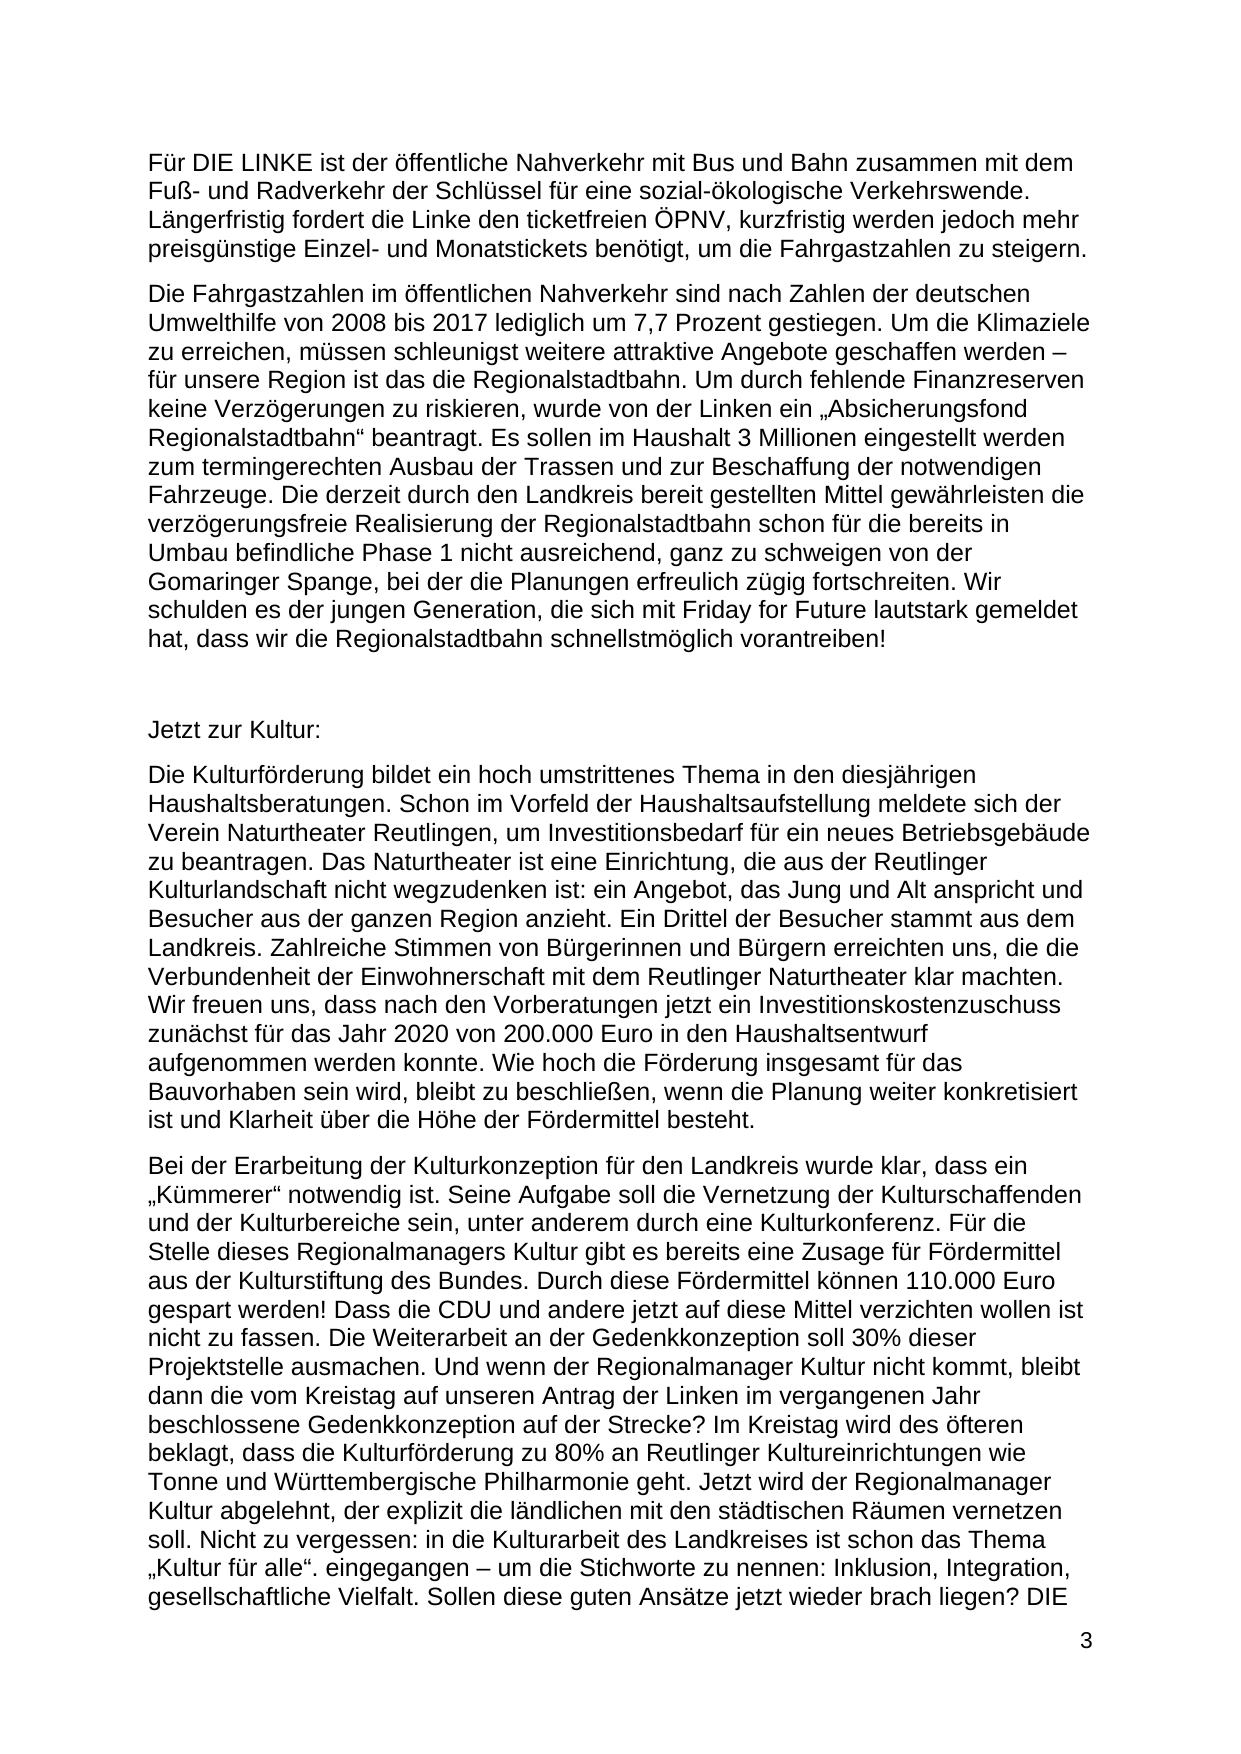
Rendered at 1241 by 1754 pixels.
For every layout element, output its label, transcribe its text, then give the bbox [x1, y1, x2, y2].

text Jetzt zur Kultur: [148, 715, 1093, 744]
text Die Fahrgastzahlen im öffentlichen Nahverkehr sind nach Zahlen der deutschen Umwelthilfe von 2008 bis 2017 lediglich um 7,7 Prozent gestiegen. Um die Klimaziele zu erreichen, müssen schleunigst weitere attraktive Angebote geschaffen werden – für unsere Region ist das die Regionalstadtbahn. Um durch fehlende Finanzreserven keine Verzögerungen zu riskieren, wurde von der Linken ein „Absicherungsfond Regionalstadtbahn“ beantragt. Es sollen im Haushalt 3 Millionen eingestellt werden zum termingerechten Ausbau der Trassen und zur Beschaffung der notwendigen Fahrzeuge. Die derzeit durch den Landkreis bereit gestellten Mittel gewährleisten die verzögerungsfreie Realisierung der Regionalstadtbahn schon für die bereits in Umbau befindliche Phase 1 nicht ausreichend, ganz zu schweigen von der Gomaringer Spange, bei der die Planungen erfreulich zügig fortschreiten. Wir schulden es der jungen Generation, die sich mit Friday for Future lautstark gemeldet hat, dass wir die Regionalstadtbahn schnellstmöglich vorantreiben! [148, 279, 1093, 653]
text Für DIE LINKE ist der öffentliche Nahverkehr mit Bus und Bahn zusammen mit dem Fuß- und Radverkehr der Schlüssel für eine sozial-ökologische Verkehrswende. Längerfristig fordert die Linke den ticketfreien ÖPNV, kurzfristig werden jedoch mehr preisgünstige Einzel- und Monatstickets benötigt, um die Fahrgastzahlen zu steigern. [148, 148, 1093, 263]
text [148, 1151, 1093, 1611]
text Die Kulturförderung bildet ein hoch umstrittenes Thema in den diesjährigen Haushaltsberatungen. Schon im Vorfeld der Haushaltsaufstellung meldete sich der Verein Naturtheater Reutlingen, um Investitionsbedarf für ein neues Betriebsgebäude zu beantragen. Das Naturtheater ist eine Einrichtung, die aus der Reutlinger Kulturlandschaft nicht wegzudenken ist: ein Angebot, das Jung und Alt anspricht und Besucher aus der ganzen Region anzieht. Ein Drittel der Besucher stammt aus dem Landkreis. Zahlreiche Stimmen von Bürgerinnen und Bürgern erreichten uns, die die Verbundenheit der Einwohnerschaft mit dem Reutlinger Naturtheater klar machten. Wir freuen uns, dass nach den Vorberatungen jetzt ein Investitionskostenzuschuss zunächst für das Jahr 2020 von 200.000 Euro in den Haushaltsentwurf aufgenommen werden konnte. Wie hoch die Förderung insgesamt für das Bauvorhaben sein wird, bleibt zu beschließen, wenn die Planung weiter konkretisiert ist und Klarheit über die Höhe der Fördermittel besteht. [148, 761, 1093, 1134]
